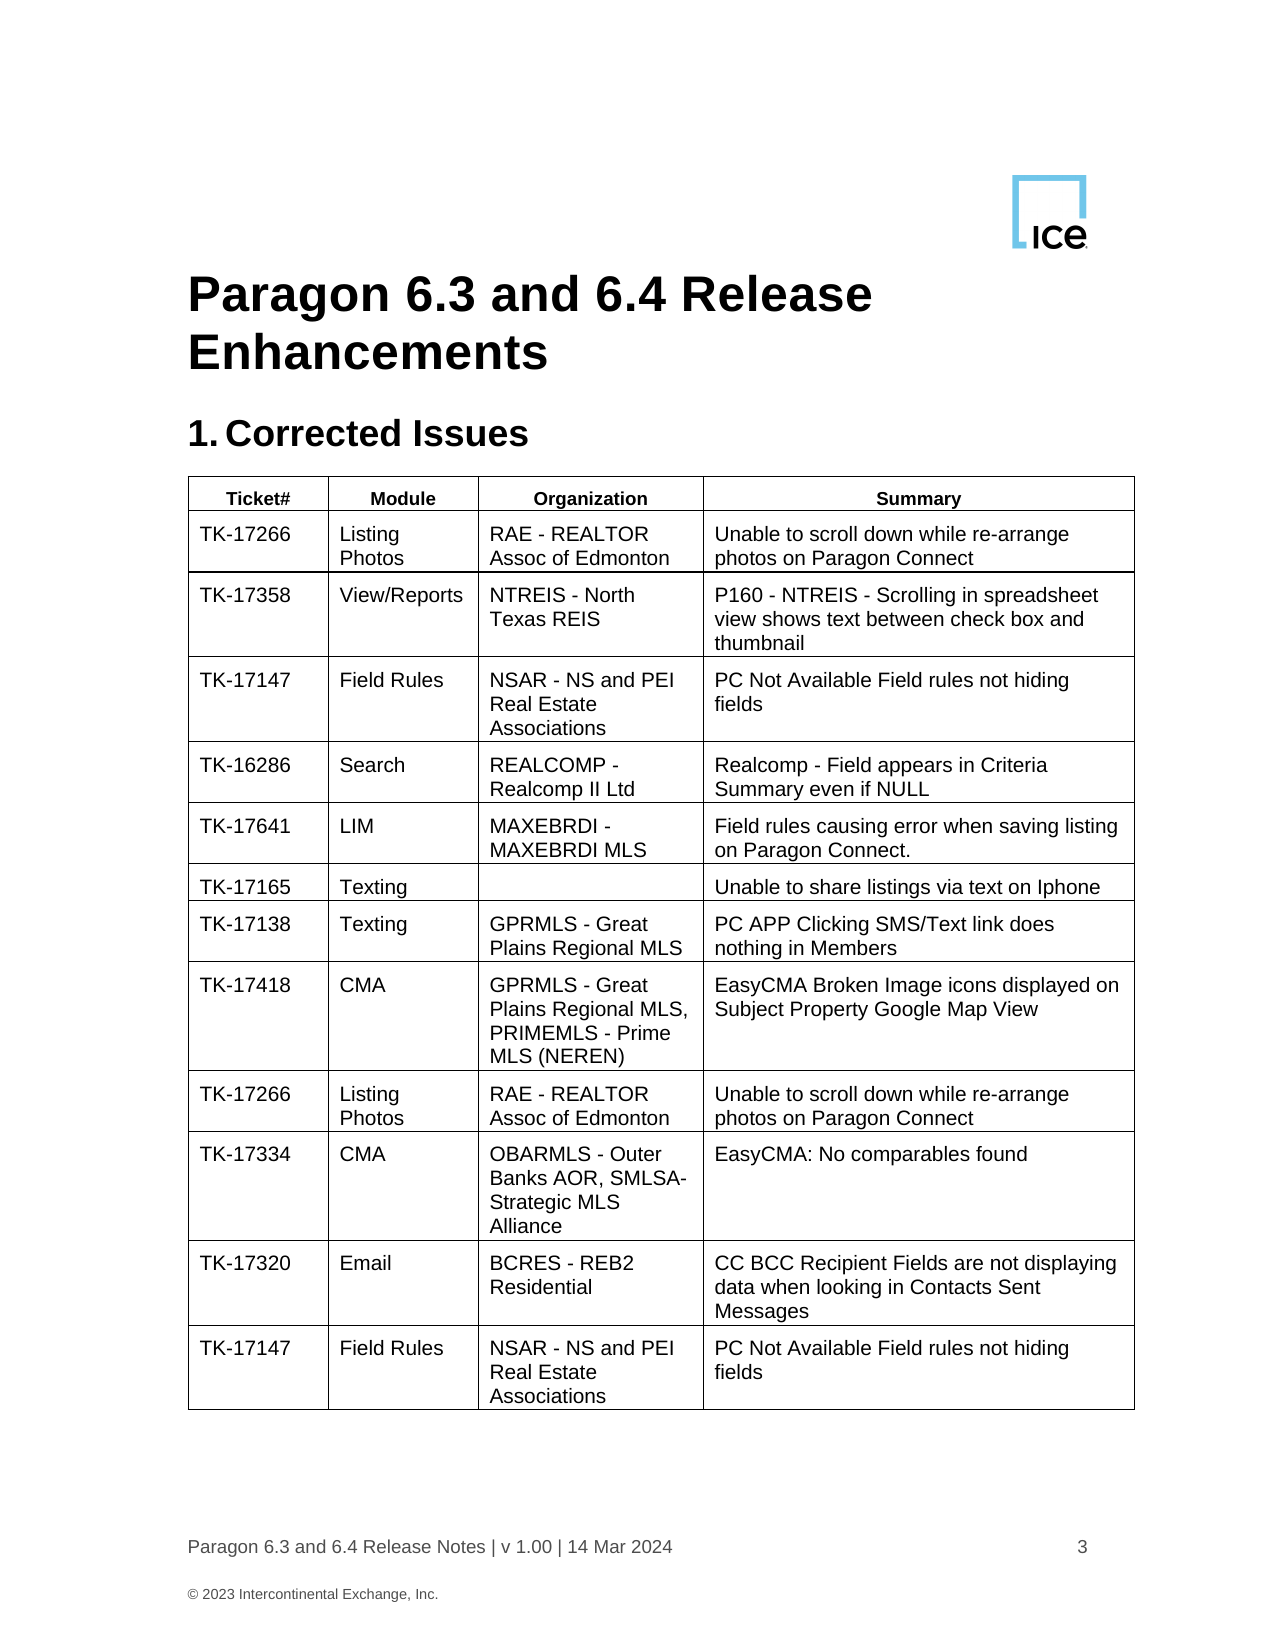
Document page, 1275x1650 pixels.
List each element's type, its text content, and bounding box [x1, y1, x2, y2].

table_cell TK-17165 [189, 864, 328, 900]
table_cell Email [329, 1241, 478, 1324]
table_cell Field Rules [329, 657, 478, 741]
table_header Ticket# [189, 477, 328, 510]
table_cell NSAR - NS and PEI Real Estate Associations [479, 1326, 703, 1409]
table_cell TK-17334 [189, 1132, 328, 1239]
table_cell TK-17138 [189, 901, 328, 961]
table_cell GPRMLS - Great Plains Regional MLS, PRIMEMLS - Prime MLS (NEREN) [479, 962, 703, 1070]
table_cell TK-17266 [189, 1071, 328, 1131]
table_cell TK-17320 [189, 1241, 328, 1324]
table_cell EasyCMA Broken Image icons displayed on Subject Property Google Map View [704, 962, 1134, 1070]
table_cell Unable to scroll down while re-arrange photos on Paragon Connect [704, 1071, 1134, 1131]
table_cell CMA [329, 1132, 478, 1239]
table_cell BCRES - REB2 Residential [479, 1241, 703, 1324]
table_cell Listing Photos [329, 511, 478, 571]
table_cell CMA [329, 962, 478, 1070]
table_cell Unable to share listings via text on Iphone [704, 864, 1134, 900]
table_header Organization [479, 477, 703, 510]
table_header Summary [704, 477, 1134, 510]
table_cell View/Reports [329, 573, 478, 656]
table_cell NTREIS - North Texas REIS [479, 573, 703, 656]
table_cell Texting [329, 901, 478, 961]
table_cell P160 - NTREIS - Scrolling in spreadsheet view shows text between check box and thumbnail [704, 573, 1134, 656]
table_cell TK-17641 [189, 803, 328, 863]
table_cell TK-17147 [189, 657, 328, 741]
table_cell PC Not Available Field rules not hiding fields [704, 657, 1134, 741]
table_cell TK-17266 [189, 511, 328, 571]
table_cell RAE - REALTOR Assoc of Edmonton [479, 1071, 703, 1131]
table_cell Field Rules [329, 1326, 478, 1409]
table_cell LIM [329, 803, 478, 863]
table_cell TK-17147 [189, 1326, 328, 1409]
table_cell GPRMLS - Great Plains Regional MLS [479, 901, 703, 961]
table_cell TK-17358 [189, 573, 328, 656]
table_cell CC BCC Recipient Fields are not displaying data when looking in Contacts Sent Messages [704, 1241, 1134, 1324]
table_cell NSAR - NS and PEI Real Estate Associations [479, 657, 703, 741]
table_cell EasyCMA: No comparables found [704, 1132, 1134, 1239]
table_cell Field rules causing error when saving listing on Paragon Connect. [704, 803, 1134, 863]
table_cell OBARMLS - Outer Banks AOR, SMLSA- Strategic MLS Alliance [479, 1132, 703, 1239]
table_cell Search [329, 742, 478, 802]
table_cell Realcomp - Field appears in Criteria Summary even if NULL [704, 742, 1134, 802]
table_cell Unable to scroll down while re-arrange photos on Paragon Connect [704, 511, 1134, 571]
table_cell PC Not Available Field rules not hiding fields [704, 1326, 1134, 1409]
subtitle Corrected Issues [187, 411, 1087, 454]
table_cell TK-16286 [189, 742, 328, 802]
table_cell Texting [329, 864, 478, 900]
table_cell MAXEBRDI - MAXEBRDI MLS [479, 803, 703, 863]
table_cell PC APP Clicking SMS/Text link does nothing in Members [704, 901, 1134, 961]
table_header Module [329, 477, 478, 510]
table_cell [479, 864, 703, 900]
table_cell REALCOMP - Realcomp II Ltd [479, 742, 703, 802]
picture [1012, 175, 1088, 249]
table_cell RAE - REALTOR Assoc of Edmonton [479, 511, 703, 571]
title Paragon 6.3 and 6.4 Release Enhancements [187, 265, 1087, 380]
table_cell TK-17418 [189, 962, 328, 1070]
table_cell Listing Photos [329, 1071, 478, 1131]
